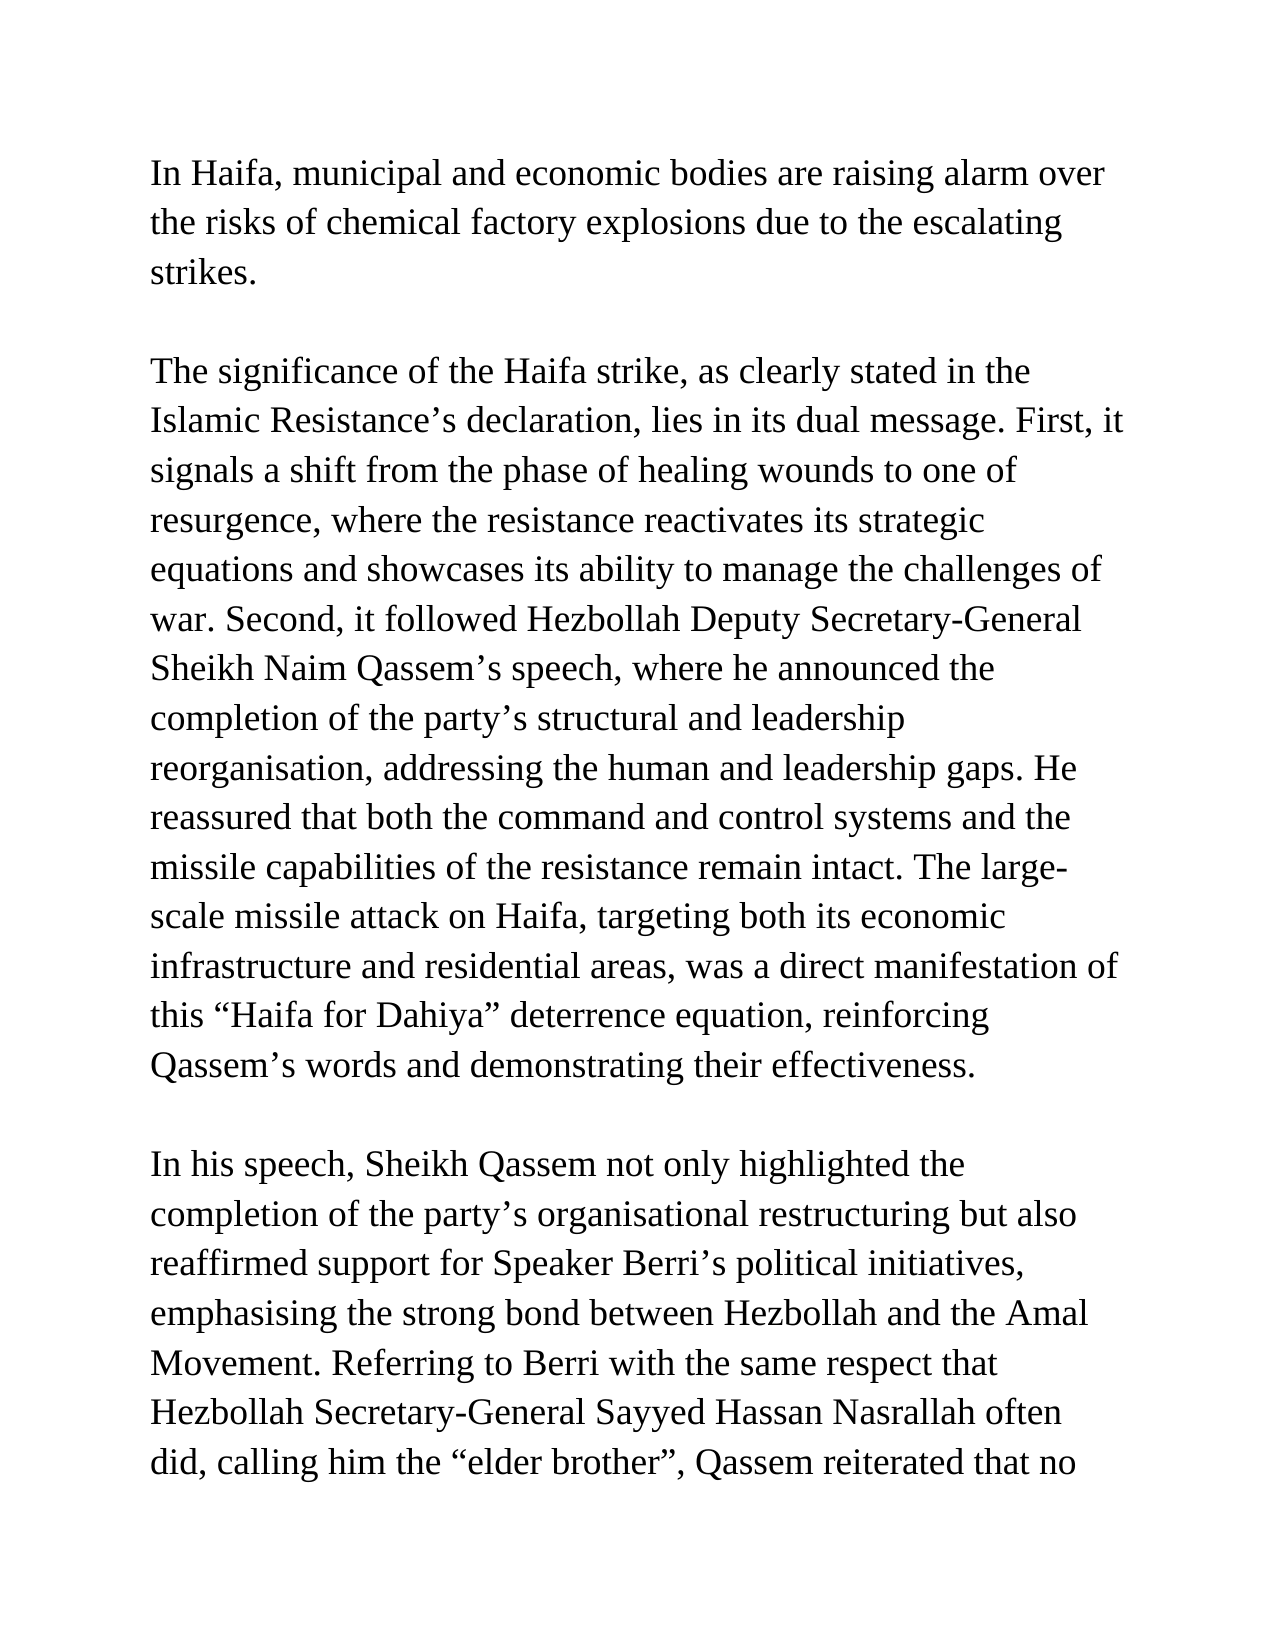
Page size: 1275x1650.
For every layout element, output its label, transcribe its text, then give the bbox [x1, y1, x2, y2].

text The significance of the Haifa strike, as clearly stated in the Islamic Resistance’s declaration, lies in its dual message. First, it signals a shift from the phase of healing wounds to one of resurgence, where the resistance reactivates its strategic equations and showcases its ability to manage the challenges of war. Second, it followed Hezbollah Deputy Secretary-General Sheikh Naim Qassem’s speech, where he announced the completion of the party’s structural and leadership reorganisation, addressing the human and leadership gaps. He reassured that both the command and control systems and the missile capabilities of the resistance remain intact. The large-scale missile attack on Haifa, targeting both its economic infrastructure and residential areas, was a direct manifestation of this “Haifa for Dahiya” deterrence equation, reinforcing Qassem’s words and demonstrating their effectiveness. [150, 348, 1125, 1086]
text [150, 150, 1125, 292]
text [150, 1142, 1125, 1482]
